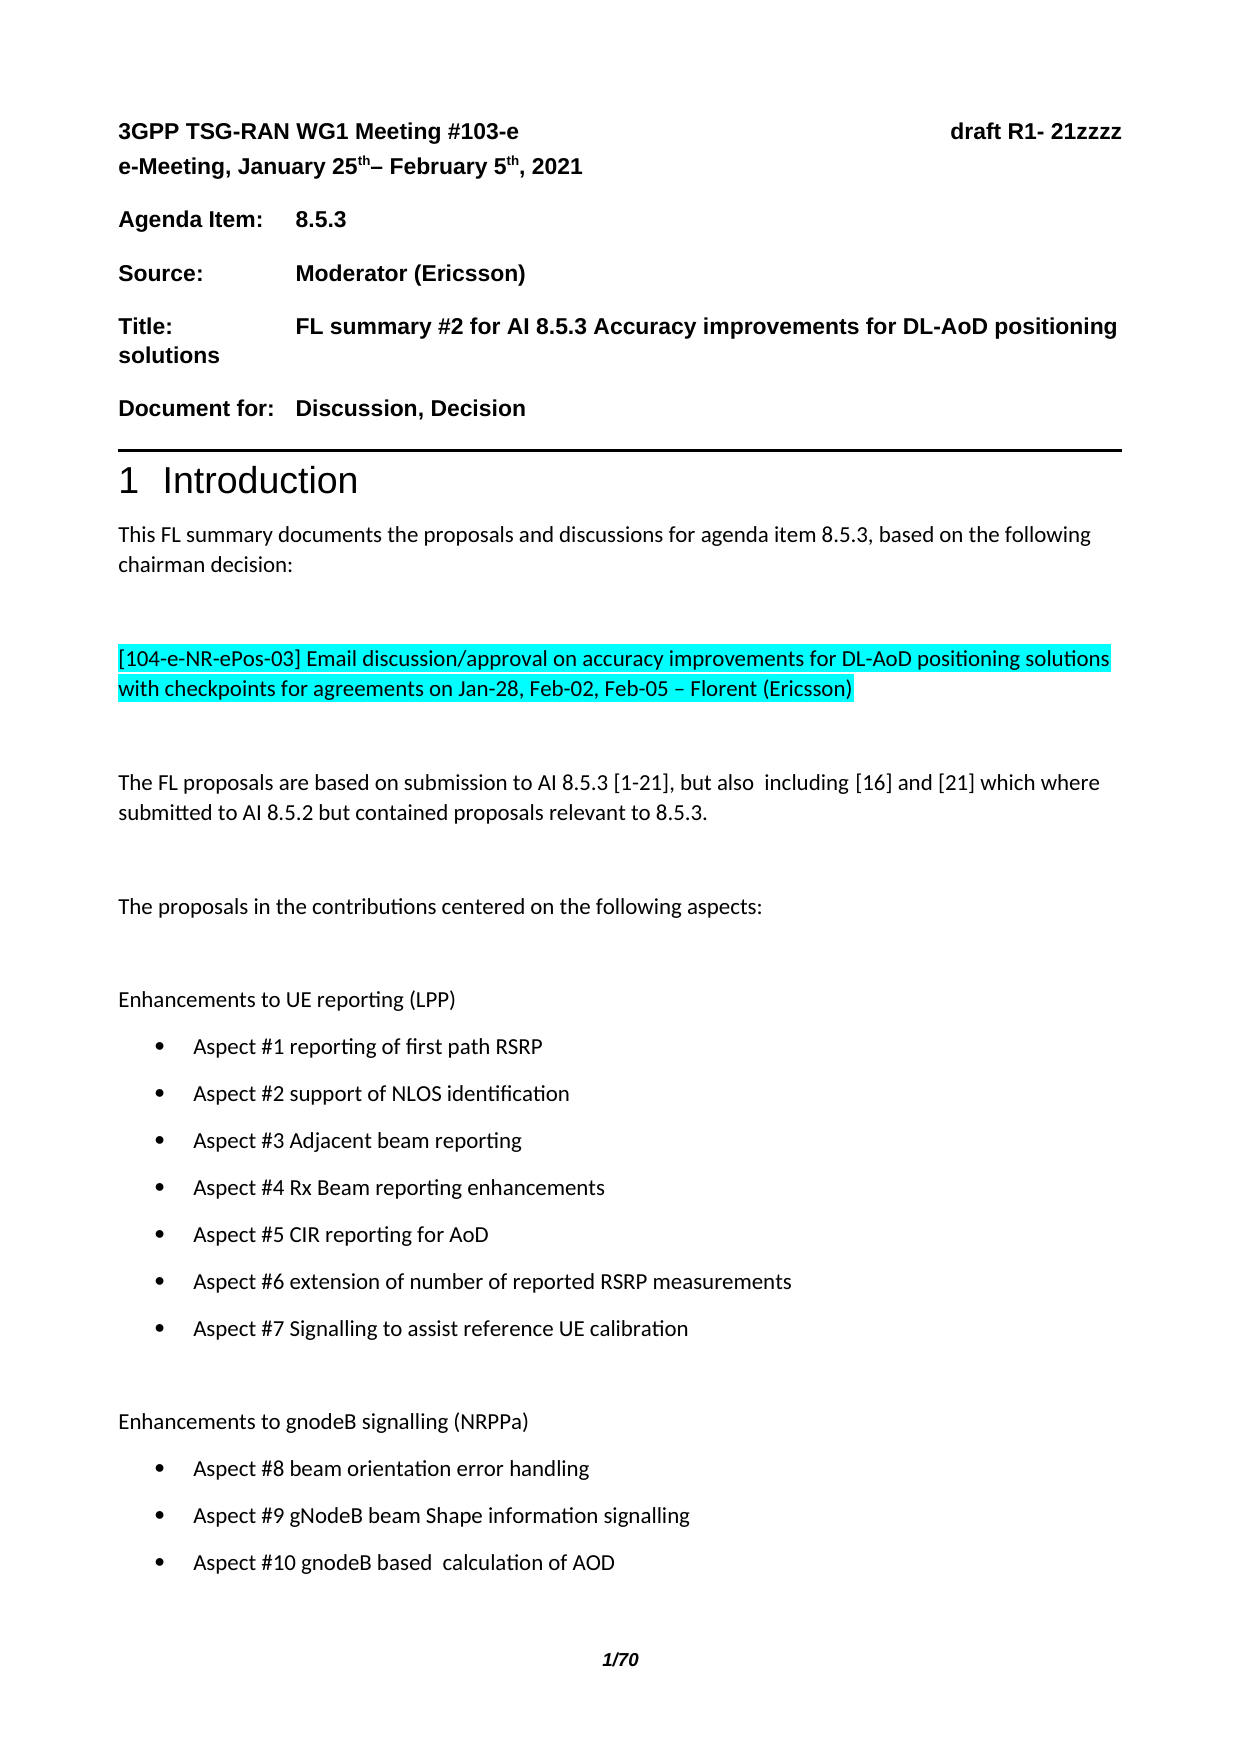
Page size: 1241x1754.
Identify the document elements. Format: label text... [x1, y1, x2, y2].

text Source: Moderator (Ericsson) [118, 260, 1122, 286]
text Document for: Discussion, Decision [118, 395, 1122, 421]
text Agenda Item: 8.5.3 [118, 206, 1122, 233]
text This FL summary documents the proposals and discussions for agenda item 8.5.3, based on the following chairman decision: [118, 520, 1122, 578]
list Aspect #5 CIR reporting for AoD [156, 1220, 1122, 1248]
text Enhancements to UE reporting (LPP) [118, 986, 1122, 1013]
text The proposals in the contributions centered on the following aspects: [118, 892, 1122, 920]
list Aspect #9 gNodeB beam Shape information signalling [156, 1501, 1122, 1529]
text 3GPP TSG-RAN WG1 Meeting #103-e draft R1- 21zzzz [118, 118, 1122, 144]
text The FL proposals are based on submission to AI 8.5.3 [1-21], but also including [16] and [21] which where submitted to AI 8.5.2 but contained proposals relevant to 8.5.3. [118, 768, 1122, 826]
list Aspect #4 Rx Beam reporting enhancements [156, 1173, 1122, 1201]
list Aspect #1 reporting of first path RSRP [156, 1032, 1122, 1060]
list Aspect #2 support of NLOS identification [156, 1079, 1122, 1107]
list Aspect #8 beam orientation error handling [156, 1454, 1122, 1482]
list Aspect #6 extension of number of reported RSRP measurements [156, 1267, 1122, 1295]
list Introduction [118, 452, 1122, 501]
text [104-e-NR-ePos-03] Email discussion/approval on accuracy improvements for DL-AoD positioning solutions with checkpoints for agreements on Jan-28, Feb-02, Feb-05 – Florent (Ericsson) [118, 644, 1122, 702]
text e-Meeting, January 25th– February 5th, 2021 [118, 153, 1122, 179]
list Aspect #7 Signalling to assist reference UE calibration [156, 1314, 1122, 1342]
text Enhancements to gnodeB signalling (NRPPa) [118, 1407, 1122, 1435]
text Title: FL summary #2 for AI 8.5.3 Accuracy improvements for DL-AoD positioning solutions [118, 313, 1122, 368]
list Aspect #10 gnodeB based calculation of AOD [156, 1548, 1122, 1576]
list Aspect #3 Adjacent beam reporting [156, 1126, 1122, 1154]
